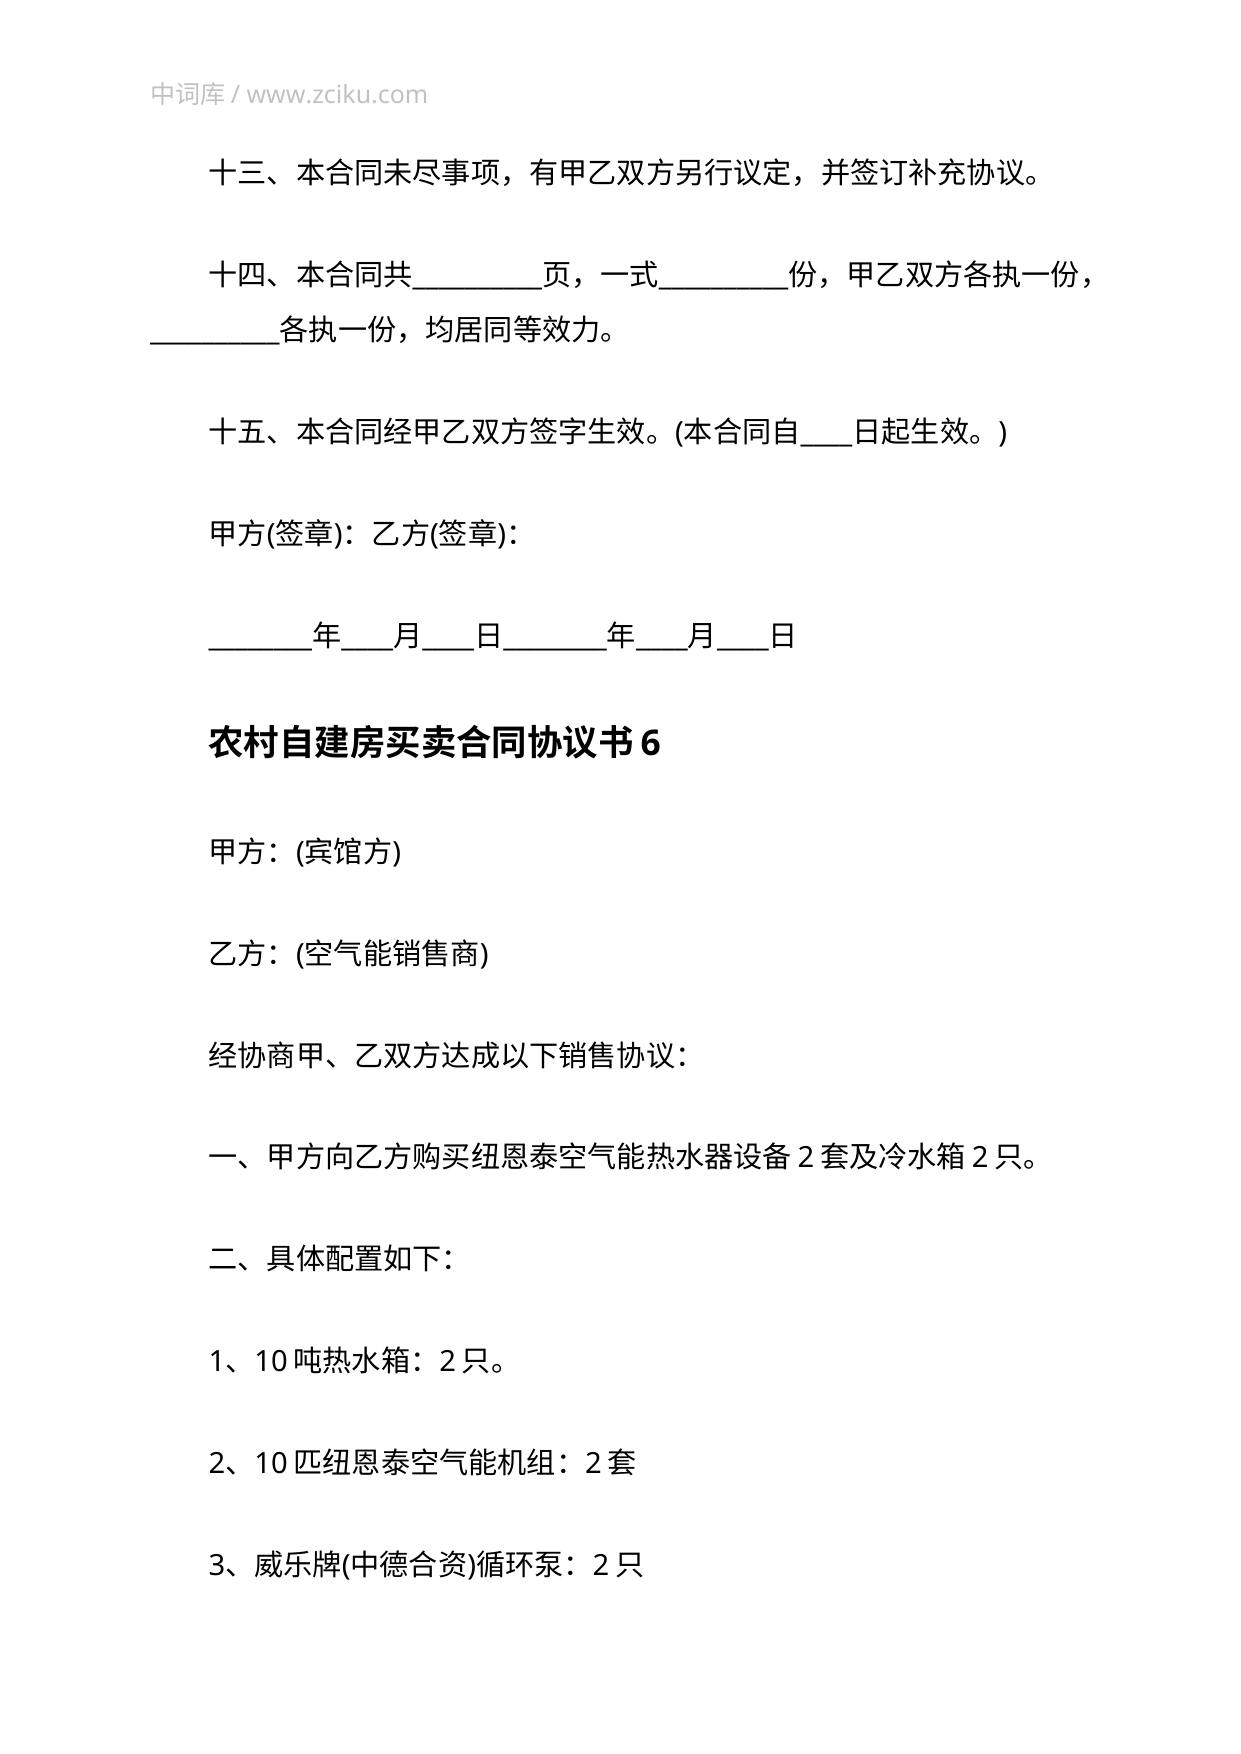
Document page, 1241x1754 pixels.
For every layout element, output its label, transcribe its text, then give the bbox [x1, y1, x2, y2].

text 一、甲方向乙方购买纽恩泰空气能热水器设备2套及冷水箱2只。 [150, 1134, 1090, 1176]
text 甲方：(宾馆方) [150, 828, 1090, 871]
text 1、10吨热水箱：2只。 [150, 1338, 1090, 1380]
text 甲方(签章)：乙方(签章)： [150, 511, 1090, 553]
text 乙方：(空气能销售商) [150, 930, 1090, 973]
text 农村自建房买卖合同协议书6 [150, 715, 1090, 766]
text 2、10匹纽恩泰空气能机组：2套 [150, 1440, 1090, 1482]
text ________年____月____日________年____月____日 [150, 613, 1090, 655]
text 十三、本合同未尽事项，有甲乙双方另行议定，并签订补充协议。 [150, 150, 1090, 192]
text 3、威乐牌(中德合资)循环泵：2只 [150, 1542, 1090, 1584]
text 十四、本合同共__________页，一式__________份，甲乙双方各执一份，__________各执一份，均居同等效力。 [150, 252, 1090, 349]
text 二、具体配置如下： [150, 1236, 1090, 1278]
text 十五、本合同经甲乙双方签字生效。(本合同自____日起生效。) [150, 409, 1090, 451]
text 经协商甲、乙双方达成以下销售协议： [150, 1032, 1090, 1074]
